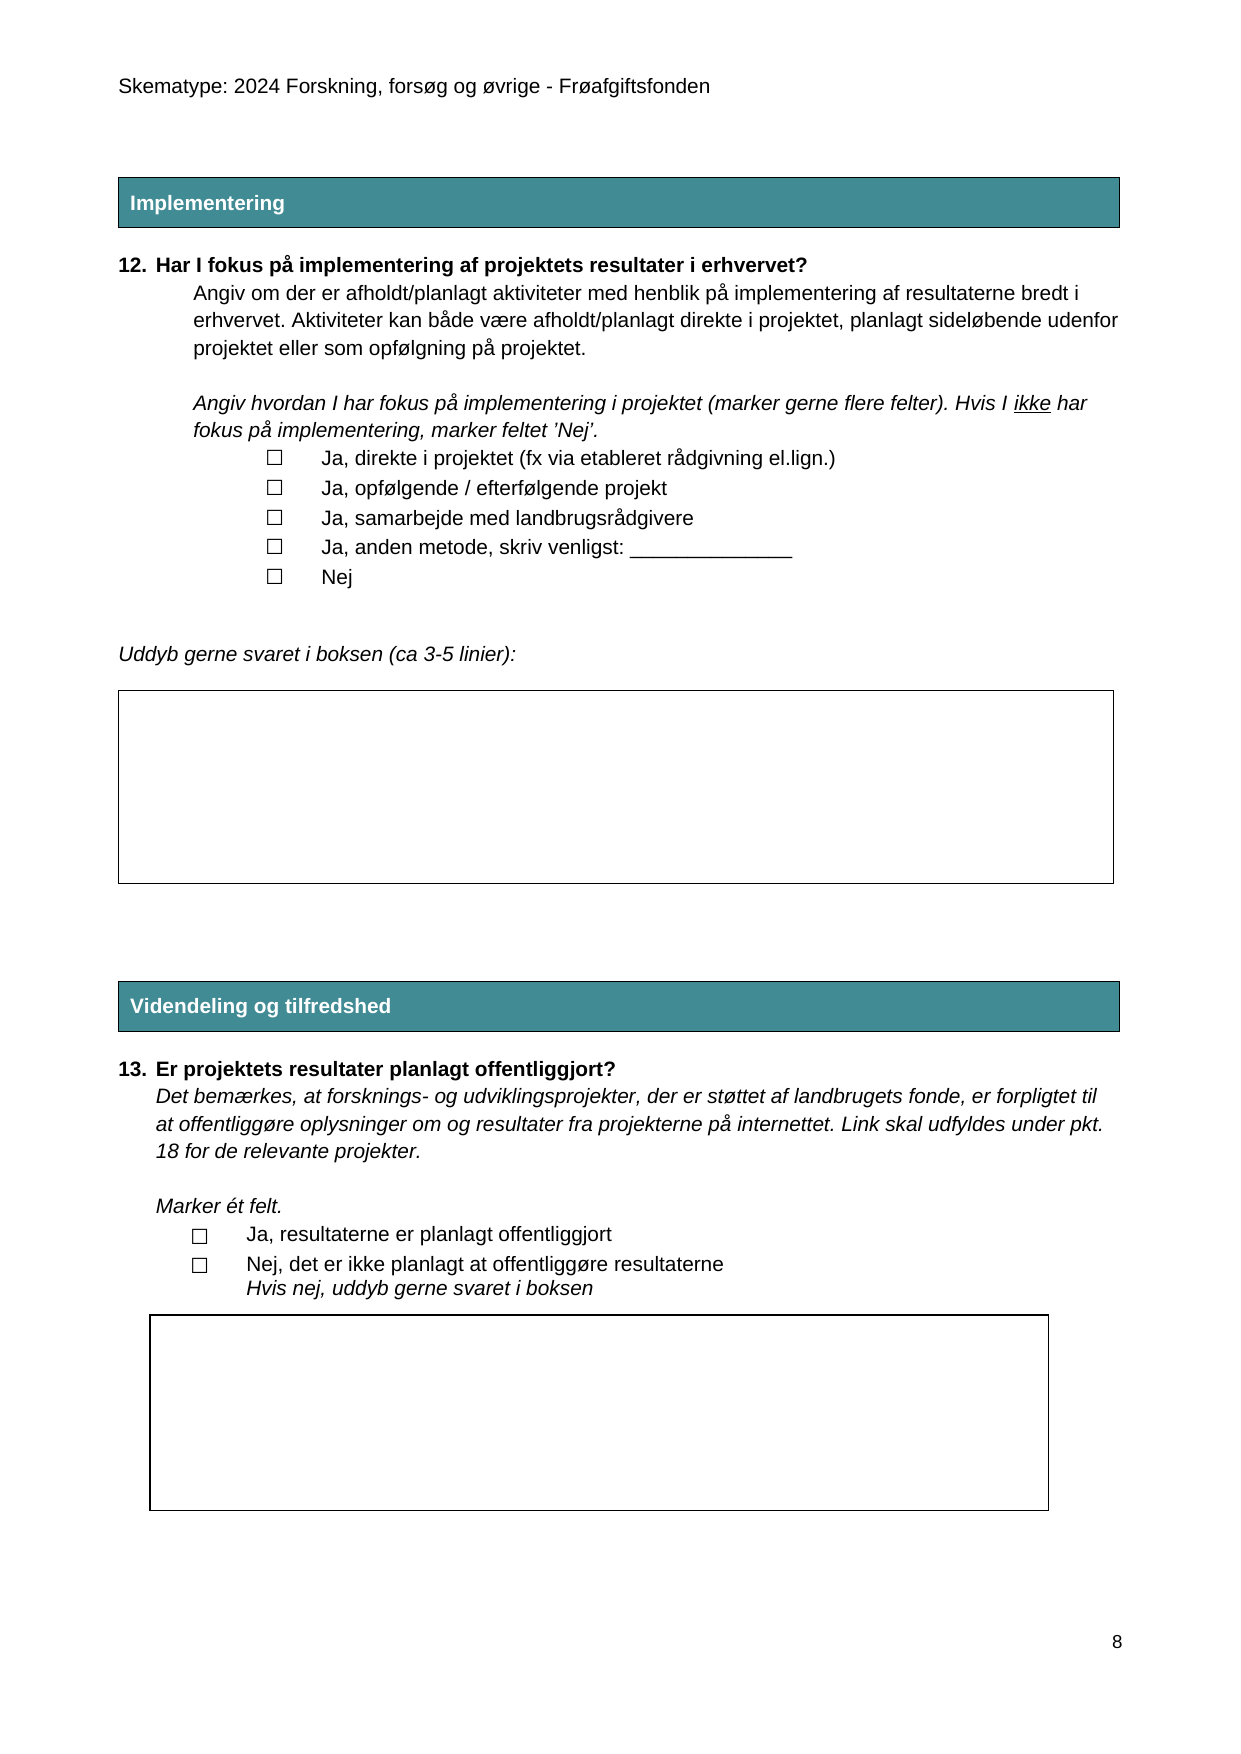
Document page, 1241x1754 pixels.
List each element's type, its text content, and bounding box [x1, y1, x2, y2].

table_header Videndeling og tilfredshed [119, 982, 1119, 1031]
table_cell Nej, det er ikke planlagt at offentliggøre resultaterne Hvis nej, uddyb gerne svaret i boksen [235, 1251, 1070, 1299]
list Marker ét felt. [156, 1194, 1122, 1218]
table_header [119, 691, 1113, 883]
list Angiv hvordan I har fokus på implementering i projektet (marker gerne flere felter). Hvis I ikke har fokus på implementering, marker feltet ’Nej’. [193, 391, 1122, 442]
list Angiv om der er afholdt/planlagt aktiviteter med henblik på implementering af resultaterne bredt i erhvervet. Aktiviteter kan både være afholdt/planlagt direkte i projektet, planlagt sideløbende udenfor projektet eller som opfølgning på projektet. [193, 281, 1122, 360]
list Er projektets resultater planlagt offentliggjort? [118, 1057, 1122, 1081]
table_header Ja, resultaterne er planlagt offentliggjort [235, 1222, 1070, 1251]
table_cell Ja, anden metode, skriv venligst: ______________ [310, 535, 1130, 564]
list Det bemærkes, at forsknings- og udviklingsprojekter, der er støttet af landbrugets fonde, er forpligtet til at offentliggøre oplysninger om og resultater fra projekterne på internettet. Link skal udfyldes under pkt. 18 for de relevante projekter. [156, 1084, 1122, 1163]
table_header Implementering [119, 178, 1119, 227]
text Uddyb gerne svaret i boksen (ca 3-5 linier): [118, 642, 1122, 666]
table_cell Nej [310, 564, 1130, 594]
list Har I fokus på implementering af projektets resultater i erhvervet? [118, 253, 1122, 277]
table_cell Ja, opfølgende / efterfølgende projekt [310, 475, 1130, 505]
table_header Ja, direkte i projektet (fx via etableret rådgivning el.lign.) [310, 446, 1130, 475]
table_cell Ja, samarbejde med landbrugsrådgivere [310, 505, 1130, 534]
